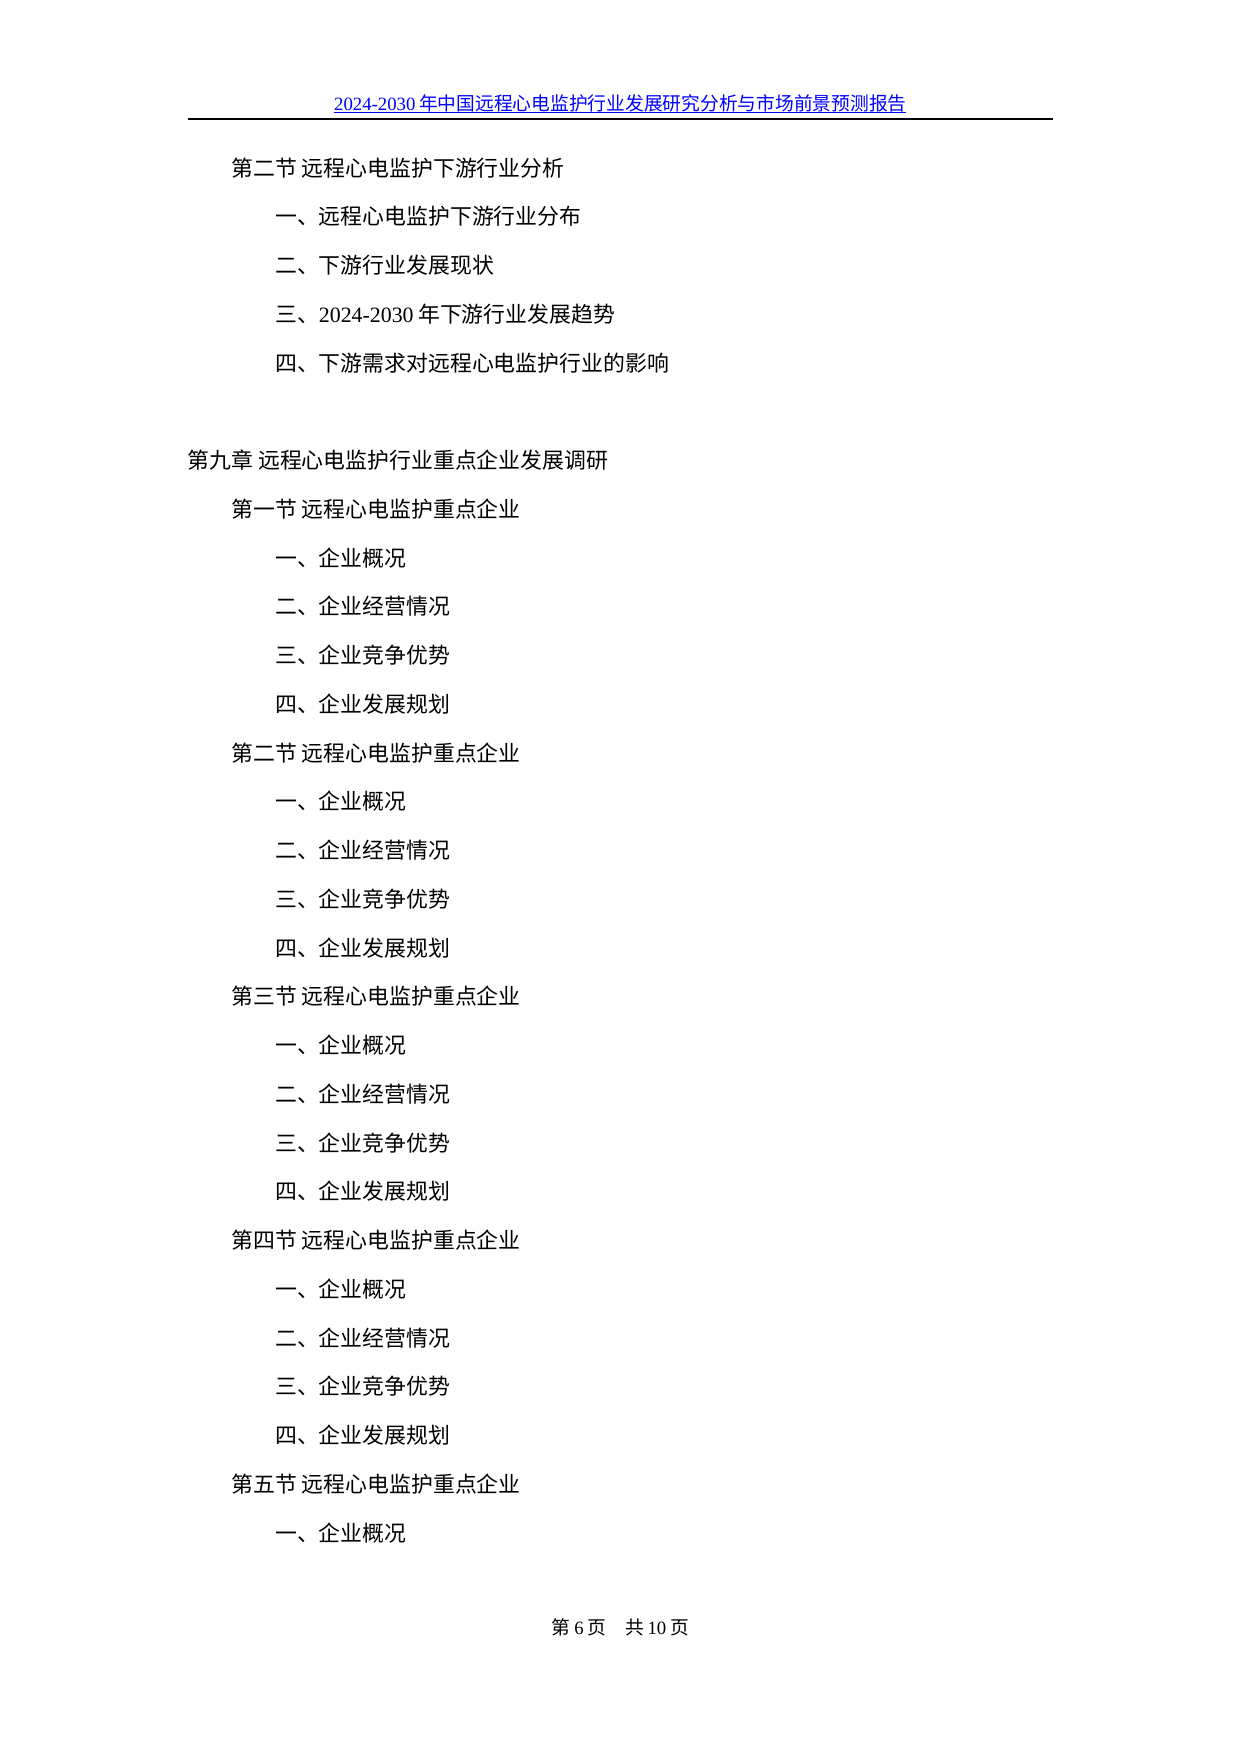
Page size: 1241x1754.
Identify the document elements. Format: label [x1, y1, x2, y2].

text [187, 150, 1053, 1548]
